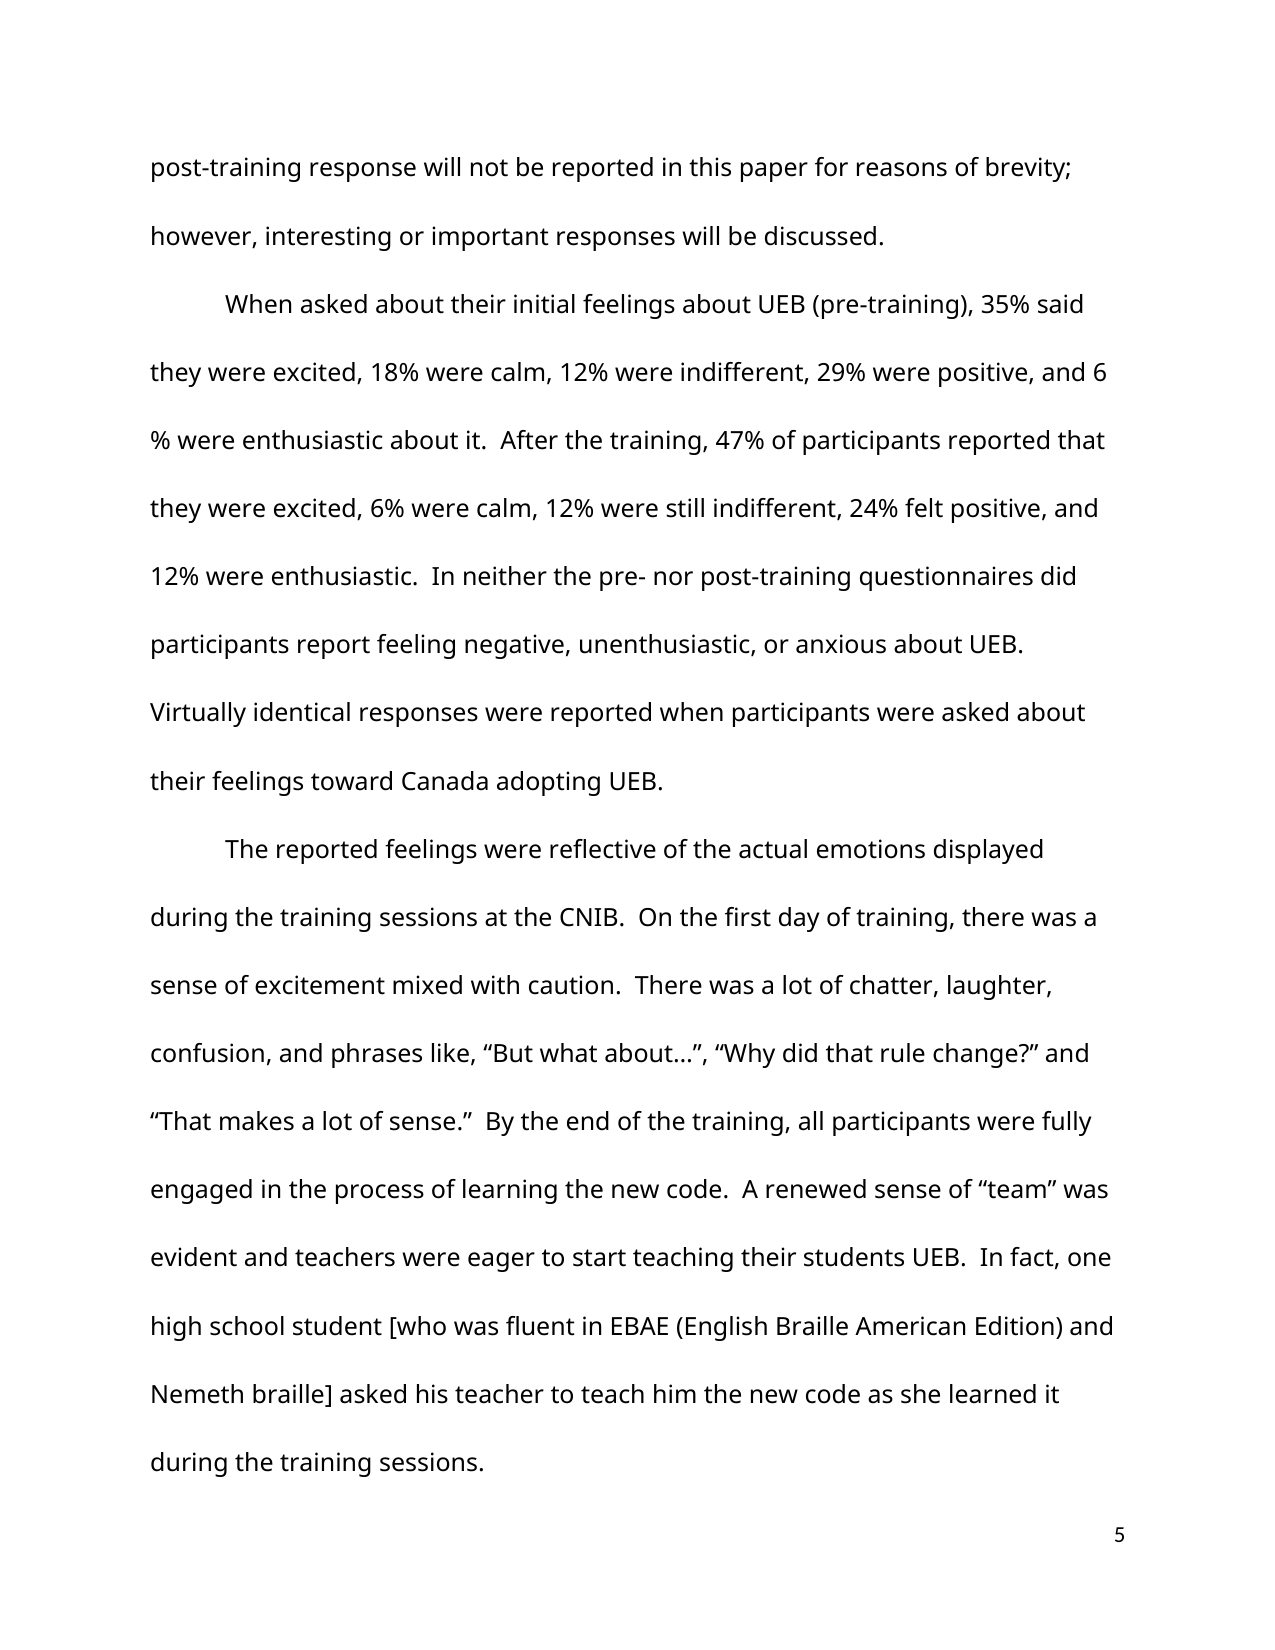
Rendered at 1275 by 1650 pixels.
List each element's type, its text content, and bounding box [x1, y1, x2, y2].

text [150, 150, 1125, 252]
text When asked about their initial feelings about UEB (pre-training), 35% said they were excited, 18% were calm, 12% were indifferent, 29% were positive, and 6 % were enthusiastic about it. After the training, 47% of participants reported that they were excited, 6% were calm, 12% were still indifferent, 24% felt positive, and 12% were enthusiastic. In neither the pre- nor post-training questionnaires did participants report feeling negative, unenthusiastic, or anxious about UEB. Virtually identical responses were reported when participants were asked about their feelings toward Canada adopting UEB. [150, 286, 1125, 797]
text The reported feelings were reflective of the actual emotions displayed during the training sessions at the CNIB. On the first day of training, there was a sense of excitement mixed with caution. There was a lot of chatter, laughter, confusion, and phrases like, “But what about…”, “Why did that rule change?” and “That makes a lot of sense.” By the end of the training, all participants were fully engaged in the process of learning the new code. A renewed sense of “team” was evident and teachers were eager to start teaching their students UEB. In fact, one high school student [who was fluent in EBAE (English Braille American Edition) and Nemeth braille] asked his teacher to teach him the new code as she learned it during the training sessions. [150, 831, 1125, 1478]
